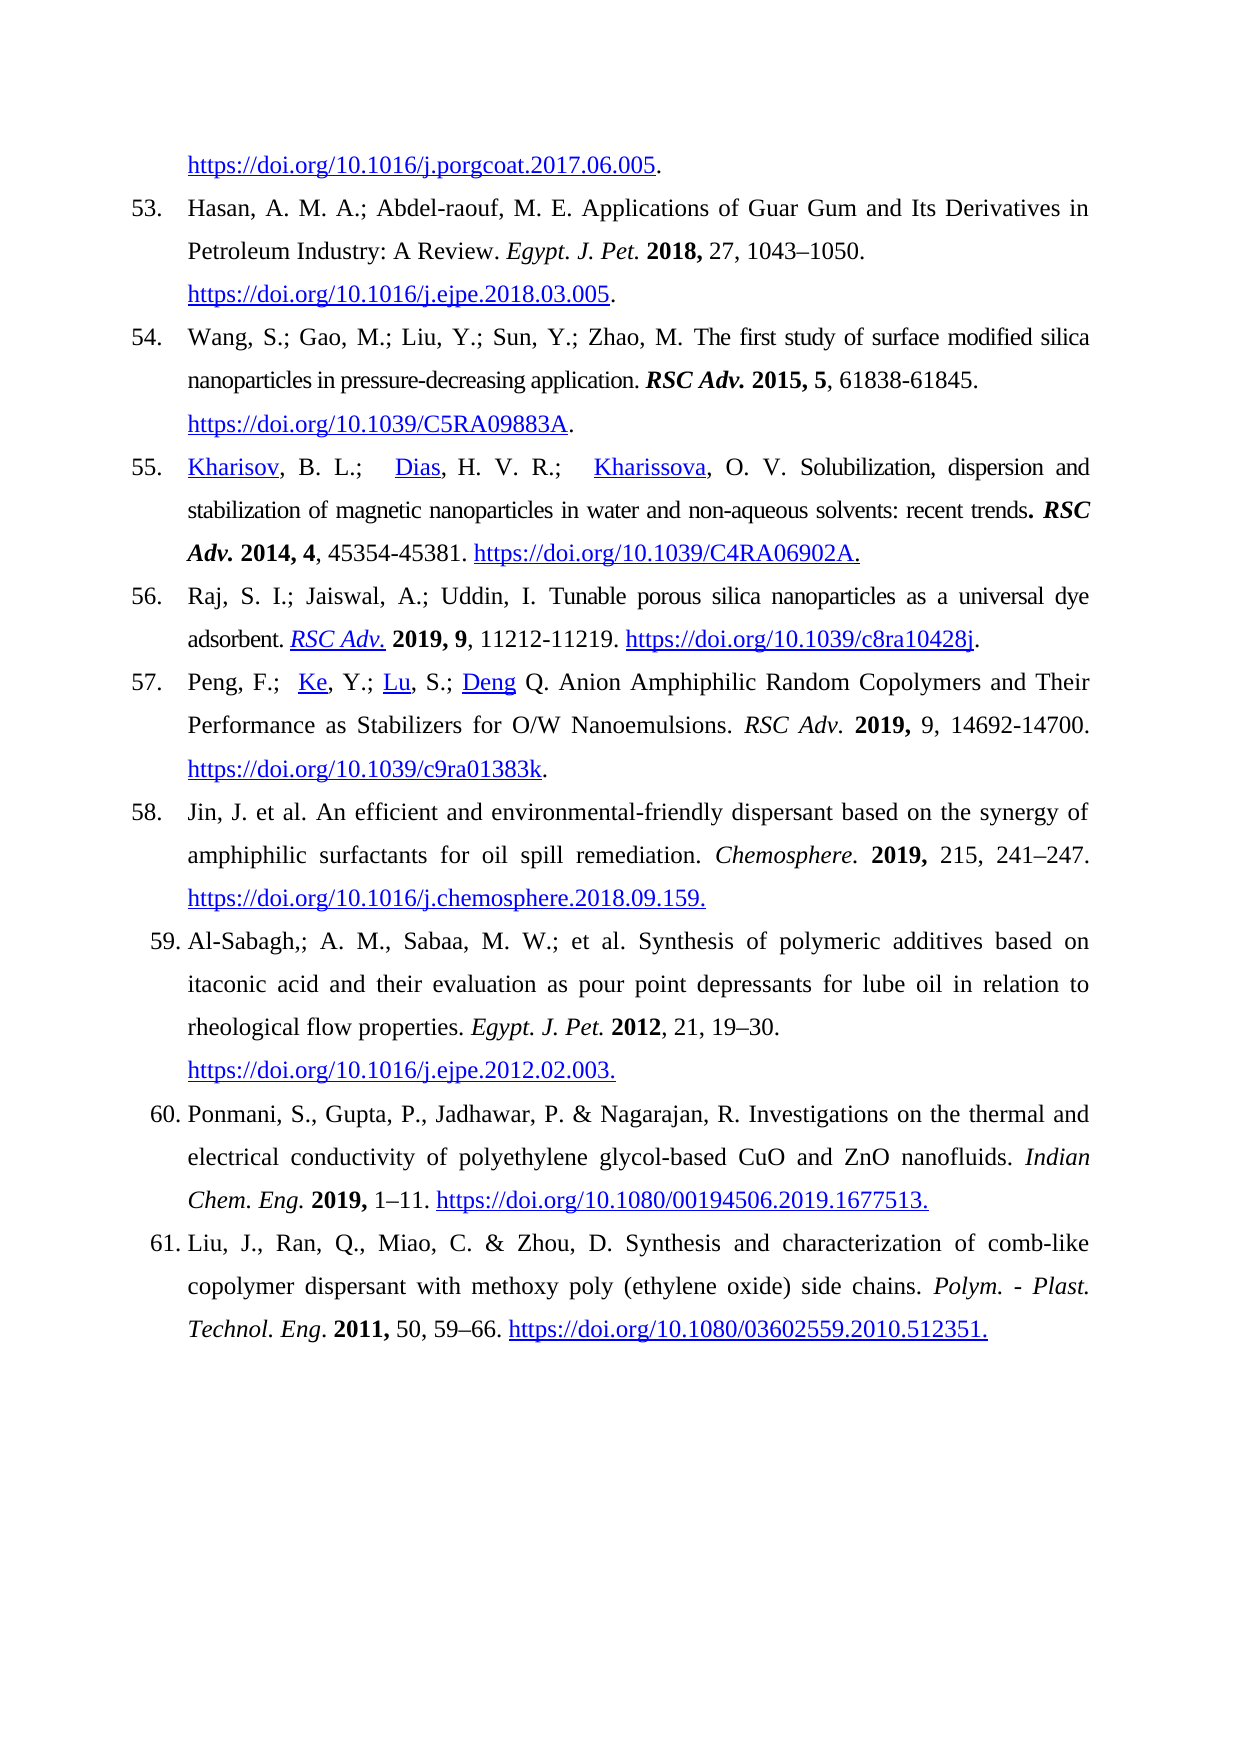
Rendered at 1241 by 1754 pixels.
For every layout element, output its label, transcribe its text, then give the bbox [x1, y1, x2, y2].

list Wang, S.; Gao, M.; Liu, Y.; Sun, Y.; Zhao, M. The first study of surface modified silica nanoparticles in pressure-decreasing application. RSC Adv. 2015, 5, 61838-61845. [131, 322, 1090, 394]
list https://doi.org/10.1016/j.ejpe.2018.03.005. [187, 279, 1090, 308]
list Raj, S. I.; Jaiswal, A.; Uddin, I. Tunable porous silica nanoparticles as a universal dye adsorbent. RSC Adv. 2019, 9, 11212-11219. https://doi.org/10.1039/c8ra10428j. [131, 581, 1090, 653]
list https://doi.org/10.1016/j.ejpe.2012.02.003. [187, 1056, 1090, 1084]
list Liu, J., Ran, Q., Miao, C. & Zhou, D. Synthesis and characterization of comb-like copolymer dispersant with methoxy poly (ethylene oxide) side chains. Polym. - Plast. Technol. Eng. 2011, 50, 59–66. https://doi.org/10.1080/03602559.2010.512351. [150, 1228, 1090, 1343]
list https://doi.org/10.1016/j.porgcoat.2017.06.005. [187, 150, 1090, 179]
list https://doi.org/10.1039/C5RA09883A. [187, 409, 1090, 437]
list Al-Sabagh,; A. M., Sabaa, M. W.; et al. Synthesis of polymeric additives based on itaconic acid and their evaluation as pour point depressants for lube oil in relation to rheological flow properties. Egypt. J. Pet. 2012, 21, 19–30. [150, 926, 1090, 1041]
list Ponmani, S., Gupta, P., Jadhawar, P. & Nagarajan, R. Investigations on the thermal and electrical conductivity of polyethylene glycol-based CuO and ZnO nanofluids. Indian Chem. Eng. 2019, 1–11. https://doi.org/10.1080/00194506.2019.1677513. [150, 1099, 1090, 1214]
list Hasan, A. M. A.; Abdel-raouf, M. E. Applications of Guar Gum and Its Derivatives in Petroleum Industry: A Review. Egypt. J. Pet. 2018, 27, 1043–1050. [131, 193, 1090, 265]
list Jin, J. et al. An efficient and environmental-friendly dispersant based on the synergy of amphiphilic surfactants for oil spill remediation. Chemosphere. 2019, 215, 241–247. https://doi.org/10.1016/j.chemosphere.2018.09.159. [131, 797, 1090, 912]
list Kharisov, B. L.; Dias, H. V. R.; Kharissova, O. V. Solubilization, dispersion and stabilization of magnetic nanoparticles in water and non-aqueous solvents: recent trends. RSC Adv. 2014, 4, 45354-45381. https://doi.org/10.1039/C4RA06902A. [131, 452, 1090, 567]
list Peng, F.; Ke, Y.; Lu, S.; Deng Q. Anion Amphiphilic Random Copolymers and Their Performance as Stabilizers for O/W Nanoemulsions. RSC Adv. 2019, 9, 14692-14700. https://doi.org/10.1039/c9ra01383k. [131, 667, 1090, 782]
